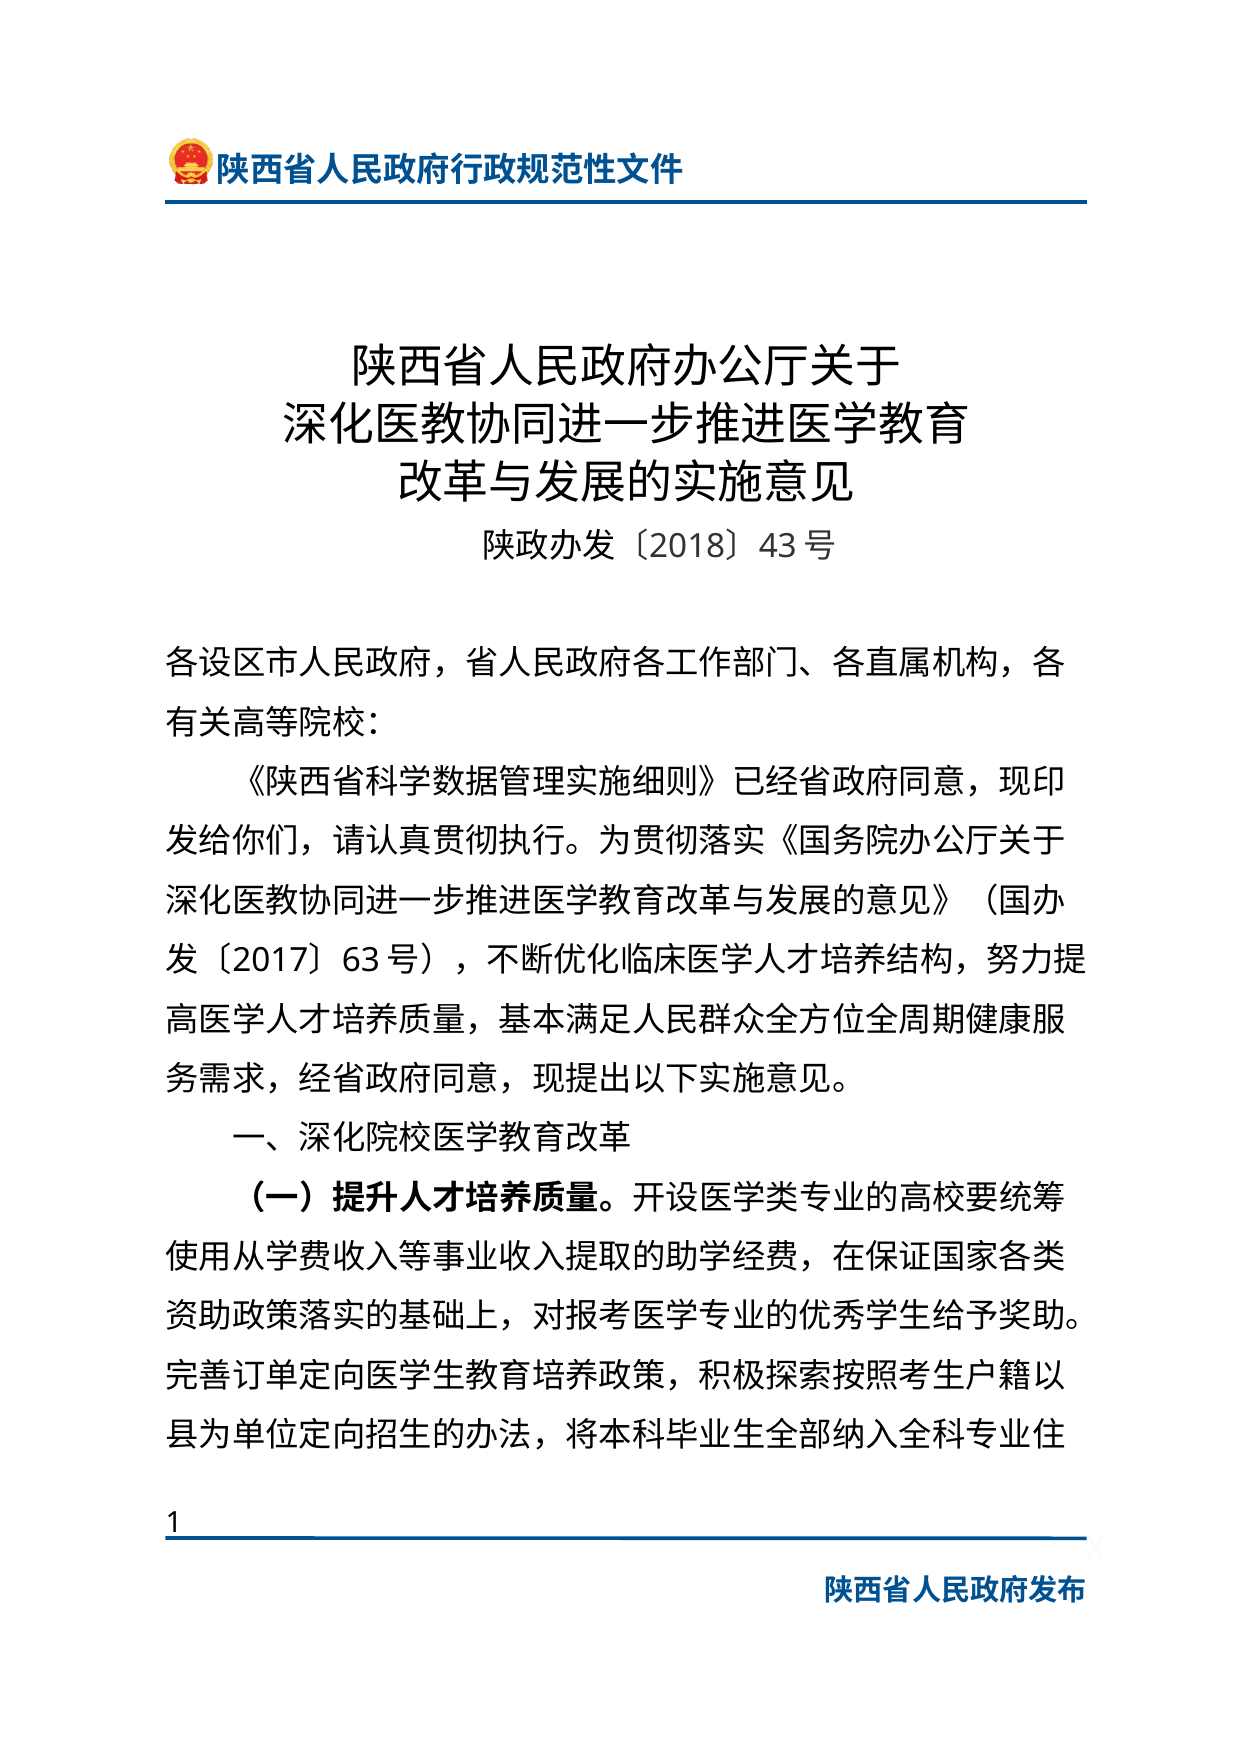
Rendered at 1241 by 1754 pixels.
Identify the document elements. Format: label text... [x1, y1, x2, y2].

text 改革与发展的实施意见 [165, 452, 1087, 511]
text 陕政办发〔2018〕43号 [165, 511, 1087, 569]
text 一、深化院校医学教育改革 [165, 1102, 1087, 1162]
text 各设区市人民政府，省人民政府各工作部门、各直属机构，各有关高等院校： [165, 627, 1087, 746]
text 《陕西省科学数据管理实施细则》已经省政府同意，现印发给你们，请认真贯彻执行。为贯彻落实《国务院办公厅关于深化医教协同进一步推进医学教育改革与发展的意见》（国办发〔2017〕63号），不断优化临床医学人才培养结构，努力提高医学人才培养质量，基本满足人民群众全方位全周期健康服务需求，经省政府同意，现提出以下实施意见。 [165, 746, 1087, 1102]
picture [165, 136, 217, 188]
text 陕西省人民政府办公厅关于 [165, 336, 1087, 394]
text 深化医教协同进一步推进医学教育 [165, 394, 1087, 452]
